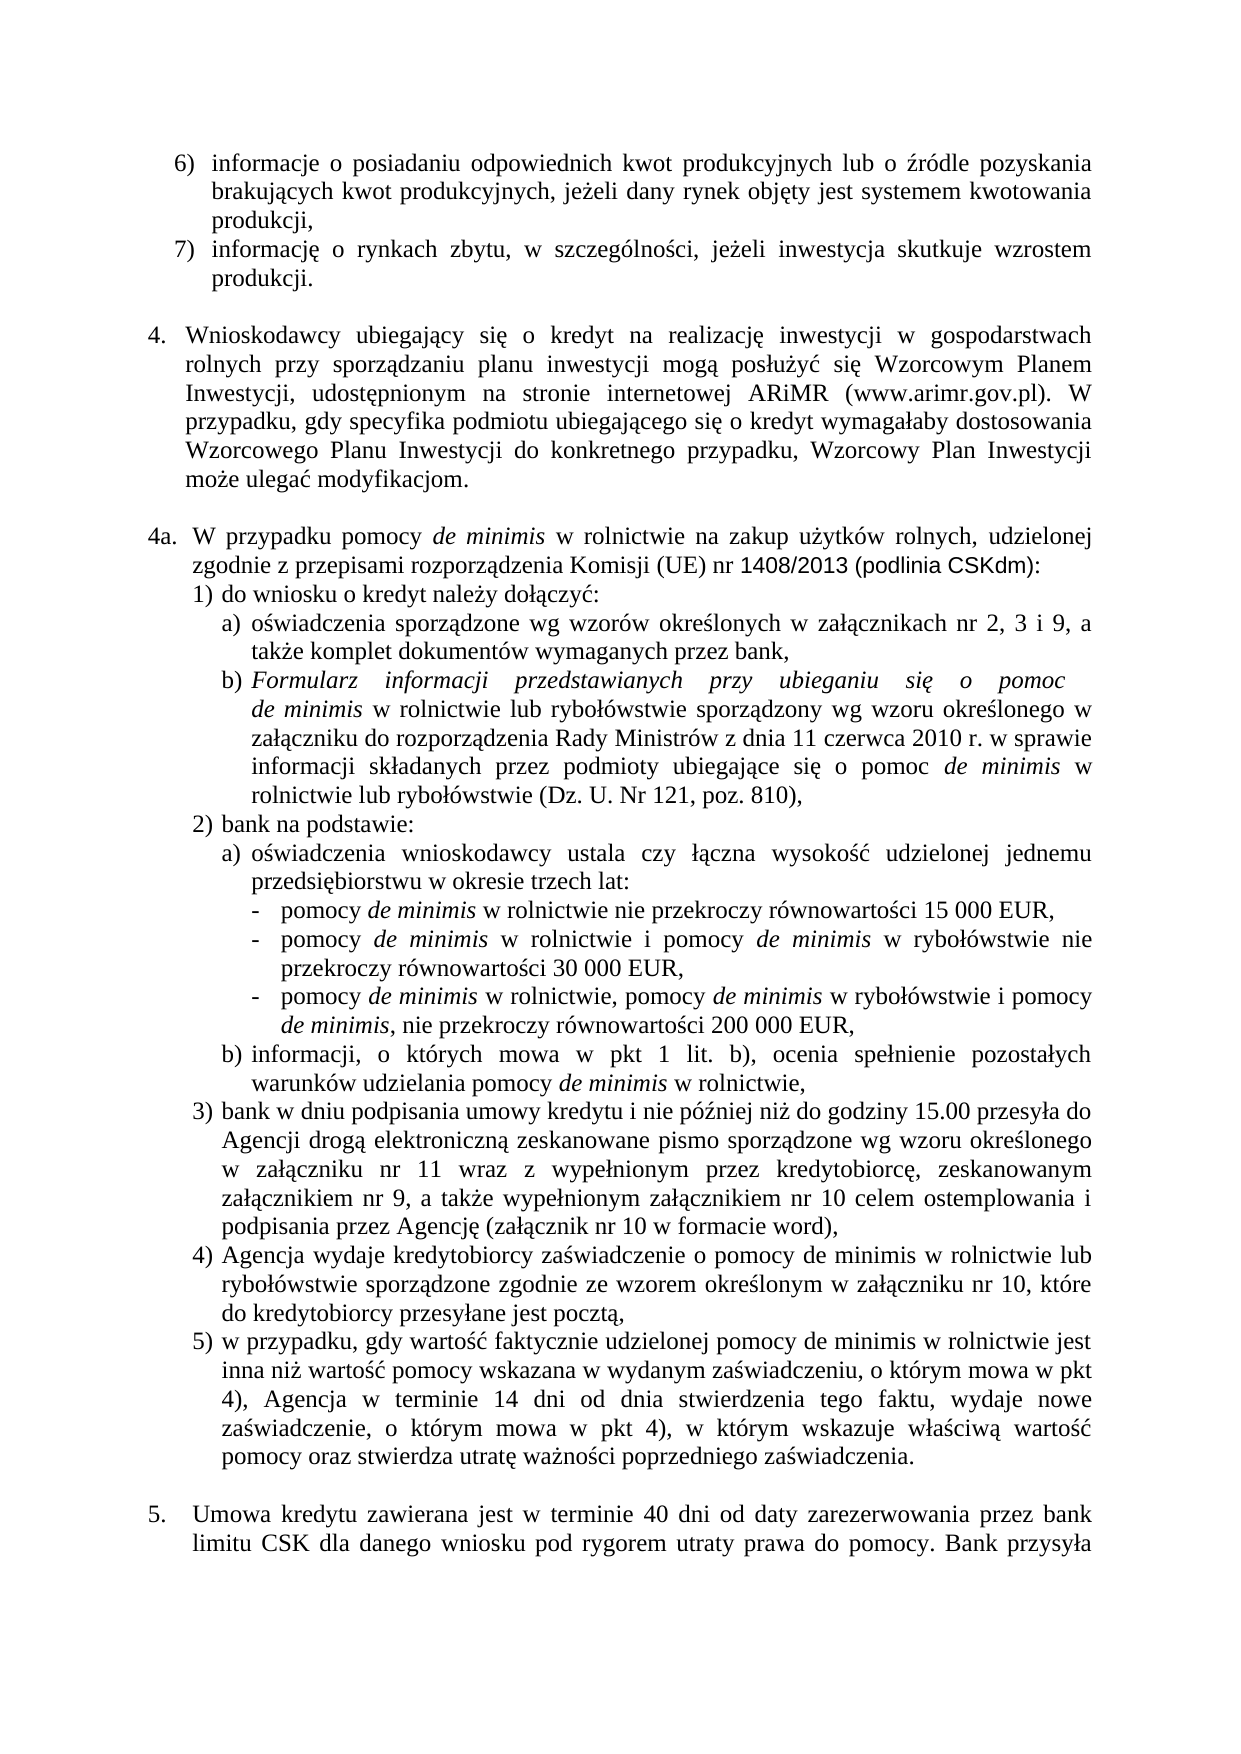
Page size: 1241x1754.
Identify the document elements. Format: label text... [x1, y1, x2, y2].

text b) informacji, o których mowa w pkt 1 lit. b), ocenia spełnienie pozostałych warunków udzielania pomocy de minimis w rolnictwie, [221, 1039, 1093, 1096]
text - pomocy de minimis w rolnictwie, pomocy de minimis w rybołówstwie i pomocy de minimis, nie przekroczy równowartości 200 000 EUR, [251, 981, 1093, 1039]
text - pomocy de minimis w rolnictwie nie przekroczy równowartości 15 000 EUR, [251, 895, 1093, 924]
text a) oświadczenia wnioskodawcy ustala czy łączna wysokość udzielonej jednemu przedsiębiorstwu w okresie trzech lat: [221, 838, 1093, 895]
text 1) do wniosku o kredyt należy dołączyć: [192, 579, 1093, 608]
text 3) bank w dniu podpisania umowy kredytu i nie później niż do godziny 15.00 przesyła do Agencji drogą elektroniczną zeskanowane pismo sporządzone wg wzoru określonego w załączniku nr 11 wraz z wypełnionym przez kredytobiorcę, zeskanowanym załącznikiem nr 9, a także wypełnionym załącznikiem nr 10 celem ostemplowania i podpisania przez Agencję (załącznik nr 10 w formacie word), [192, 1096, 1093, 1240]
text - pomocy de minimis w rolnictwie i pomocy de minimis w rybołówstwie nie przekroczy równowartości 30 000 EUR, [251, 924, 1093, 981]
text b) Formularz informacji przedstawianych przy ubieganiu się o pomoc de minimis w rolnictwie lub rybołówstwie sporządzony wg wzoru określonego w załączniku do rozporządzenia Rady Ministrów z dnia 11 czerwca 2010 r. w sprawie informacji składanych przez podmioty ubiegające się o pomoc de minimis w rolnictwie lub rybołówstwie (Dz. U. Nr 121, poz. 810), [221, 665, 1093, 809]
text 6) informacje o posiadaniu odpowiednich kwot produkcyjnych lub o źródle pozyskania brakujących kwot produkcyjnych, jeżeli dany rynek objęty jest systemem kwotowania produkcji, [174, 148, 1093, 234]
text 2) bank na podstawie: [192, 809, 1093, 838]
text 4. Wnioskodawcy ubiegający się o kredyt na realizację inwestycji w gospodarstwach rolnych przy sporządzaniu planu inwestycji mogą posłużyć się Wzorcowym Planem Inwestycji, udostępnionym na stronie internetowej ARiMR (www.arimr.gov.pl). W przypadku, gdy specyfika podmiotu ubiegającego się o kredyt wymagałaby dostosowania Wzorcowego Planu Inwestycji do konkretnego przypadku, Wzorcowy Plan Inwestycji może ulegać modyfikacjom. [148, 320, 1093, 493]
text 7) informację o rynkach zbytu, w szczególności, jeżeli inwestycja skutkuje wzrostem produkcji. [174, 234, 1093, 291]
text 4) Agencja wydaje kredytobiorcy zaświadczenie o pomocy de minimis w rolnictwie lub rybołówstwie sporządzone zgodnie ze wzorem określonym w załączniku nr 10, które do kredytobiorcy przesyłane jest pocztą, [192, 1240, 1093, 1326]
text a) oświadczenia sporządzone wg wzorów określonych w załącznikach nr 2, 3 i 9, a także komplet dokumentów wymaganych przez bank, [221, 608, 1093, 665]
text 5) w przypadku, gdy wartość faktycznie udzielonej pomocy de minimis w rolnictwie jest inna niż wartość pomocy wskazana w wydanym zaświadczeniu, o którym mowa w pkt 4), Agencja w terminie 14 dni od dnia stwierdzenia tego faktu, wydaje nowe zaświadczenie, o którym mowa w pkt 4), w którym wskazuje właściwą wartość pomocy oraz stwierdza utratę ważności poprzedniego zaświadczenia. [192, 1326, 1093, 1470]
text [148, 1499, 1093, 1556]
text 4a. W przypadku pomocy de minimis w rolnictwie na zakup użytków rolnych, udzielonej zgodnie z przepisami rozporządzenia Komisji (UE) nr 1408/2013 (podlinia CSKdm): [148, 521, 1093, 579]
